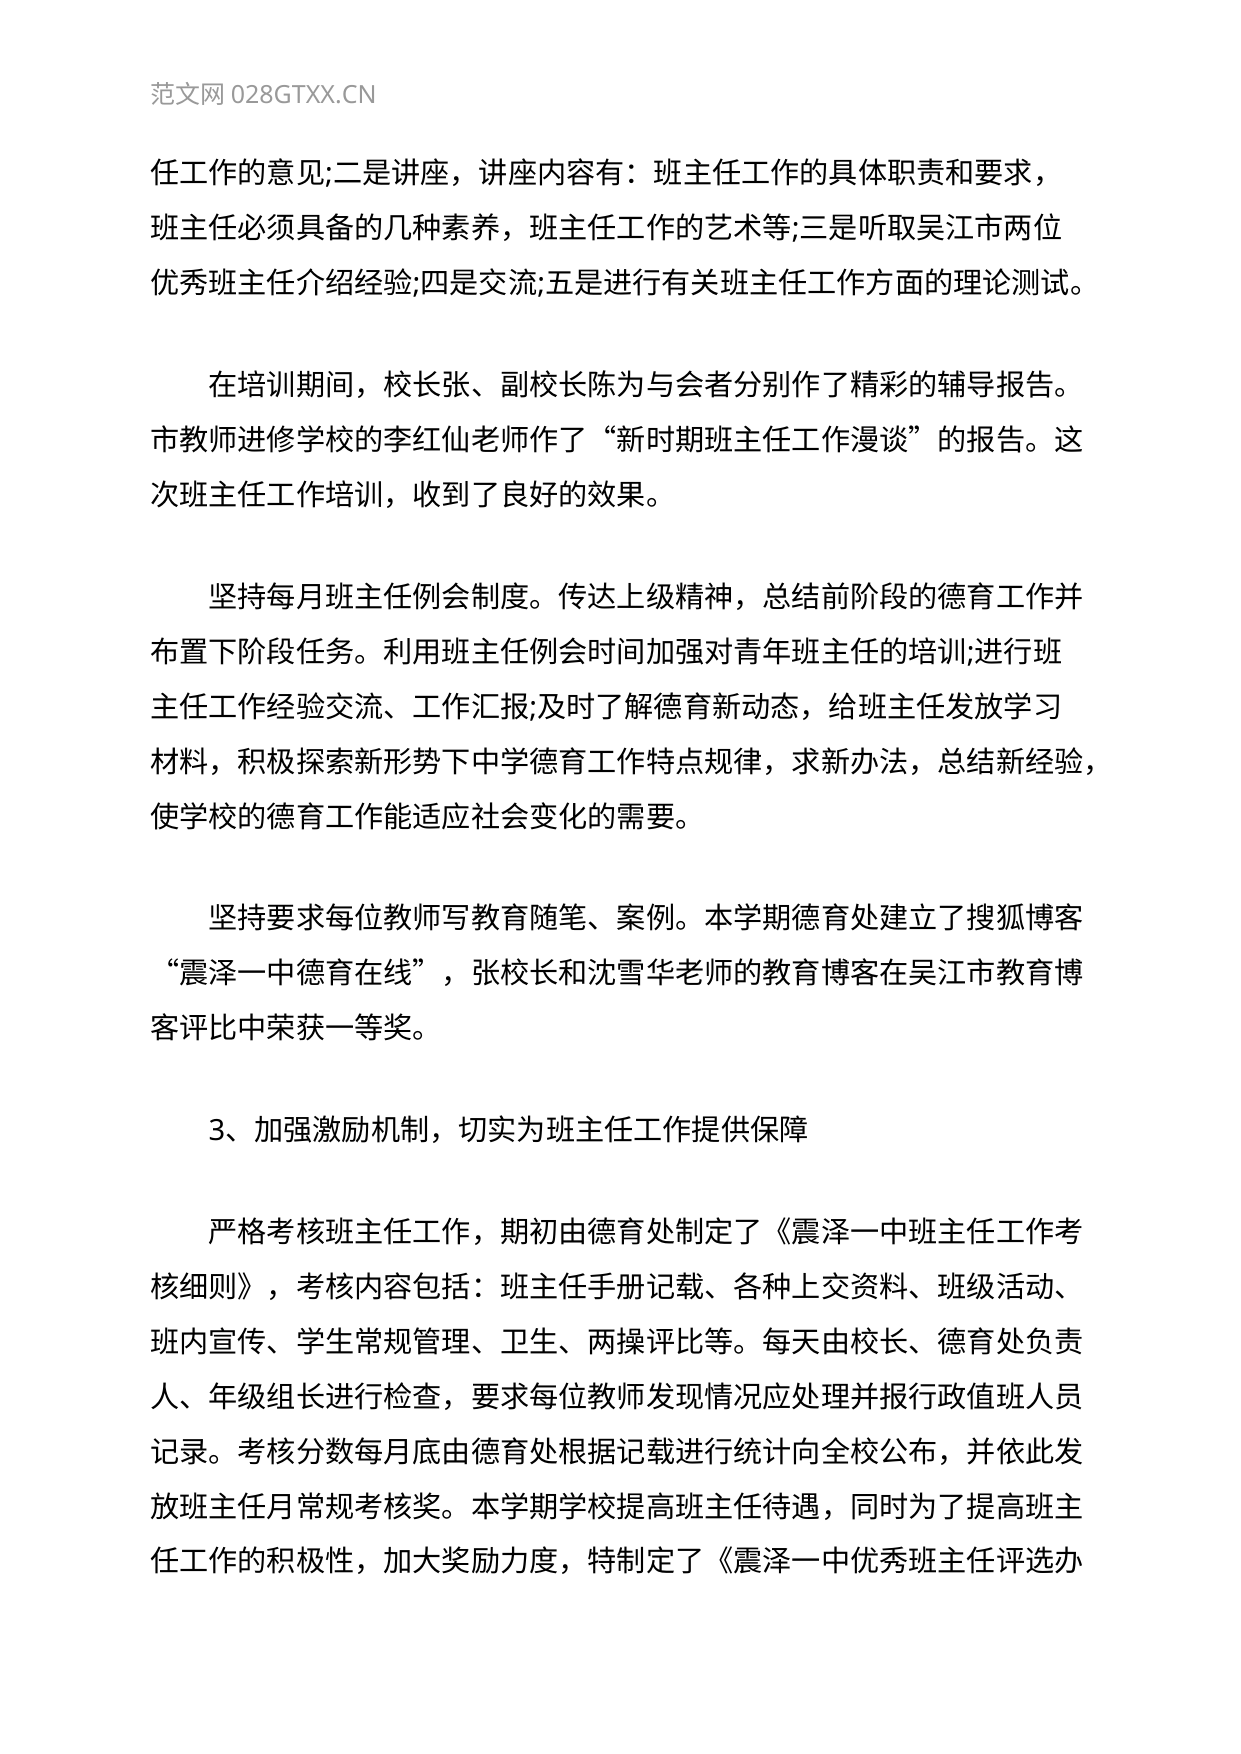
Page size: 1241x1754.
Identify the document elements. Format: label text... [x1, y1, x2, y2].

text 坚持要求每位教师写教育随笔、案例。本学期德育处建立了搜狐博客“震泽一中德育在线”，张校长和沈雪华老师的教育博客在吴江市教育博客评比中荣获一等奖。 [150, 895, 1090, 1047]
text 3、加强激励机制，切实为班主任工作提供保障 [150, 1107, 1090, 1149]
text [150, 1209, 1090, 1580]
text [150, 150, 1090, 302]
text 坚持每月班主任例会制度。传达上级精神，总结前阶段的德育工作并布置下阶段任务。利用班主任例会时间加强对青年班主任的培训;进行班主任工作经验交流、工作汇报;及时了解德育新动态，给班主任发放学习材料，积极探索新形势下中学德育工作特点规律，求新办法，总结新经验，使学校的德育工作能适应社会变化的需要。 [150, 573, 1090, 836]
text 在培训期间，校长张、副校长陈为与会者分别作了精彩的辅导报告。 市教师进修学校的李红仙老师作了“新时期班主任工作漫谈”的报告。这次班主任工作培训，收到了良好的效果。 [150, 362, 1090, 514]
